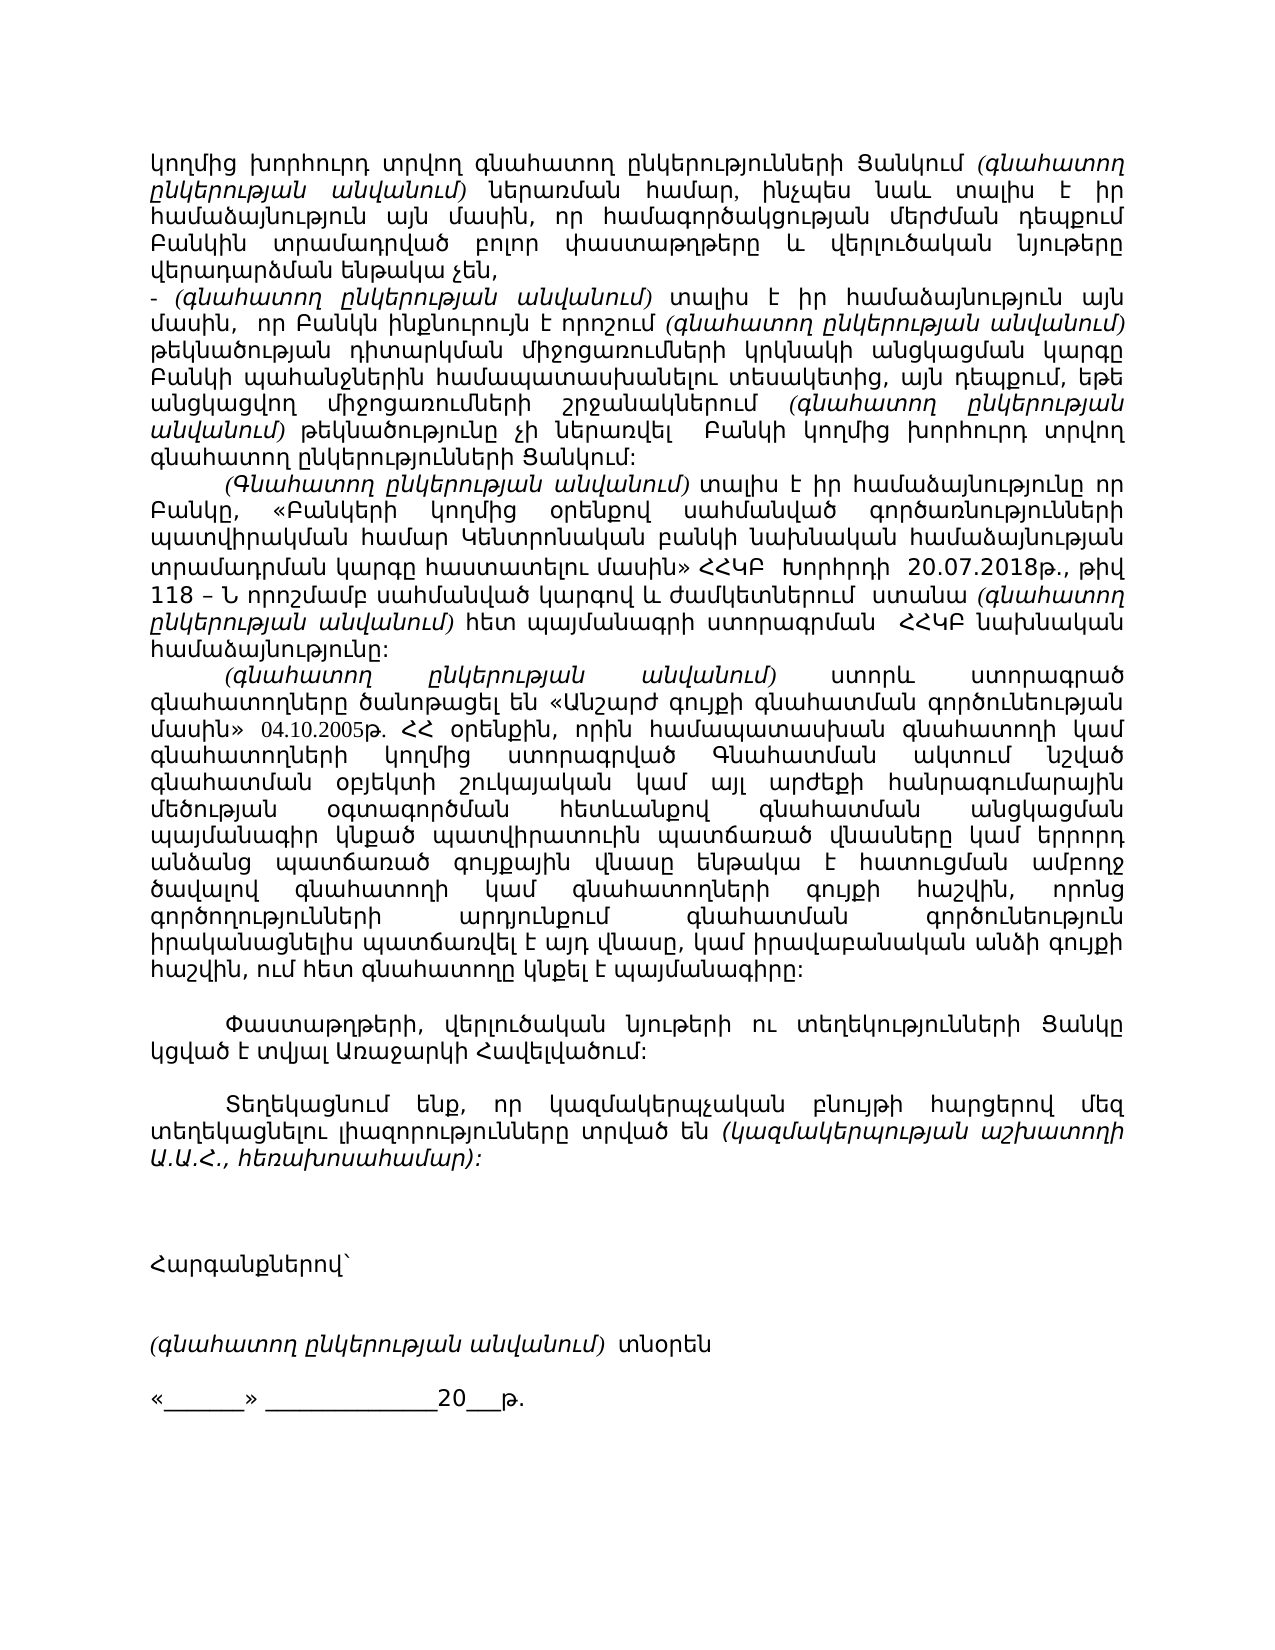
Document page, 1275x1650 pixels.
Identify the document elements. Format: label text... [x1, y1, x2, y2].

text - (գնահատող ընկերության անվանում) տալիս է իր համաձայնություն այն մասին, որ Բանկն ինքնուրույն է որոշում (գնահատող ընկերության անվանում) թեկնածության դիտարկման միջոցառումների կրկնակի անցկացման կարգը Բանկի պահանջներին համապատասխանելու տեսակետից, այն դեպքում, եթե անցկացվող միջոցառումների շրջանակներում (գնահատող ընկերության անվանում) թեկնածությունը չի ներառվել Բանկի կողմից խորհուրդ տրվող գնահատող ընկերությունների Ցանկում: [150, 283, 1125, 471]
text Փաստաթղթերի, վերլուծական նյութերի ու տեղեկությունների Ցանկը կցված է տվյալ Առաջարկի Հավելվածում: [150, 1012, 1125, 1065]
text (գնահատող ընկերության անվանում) ստորև ստորագրած գնահատողները ծանոթացել են «Անշարժ գույքի գնահատման գործունեության մասին» 04.10.2005թ. ՀՀ օրենքին, որին համապատասխան գնահատողի կամ գնահատողների կողմից ստորագրված Գնահատման ակտում նշված գնահատման օբյեկտի շուկայական կամ այլ արժեքի հանրագումարային մեծության օգտագործման հետևանքով գնահատման անցկացման պայմանագիր կնքած պատվիրատուին պատճառած վնասները կամ երրորդ անձանց պատճառած գույքային վնասը ենթակա է հատուցման ամբողջ ծավալով գնահատողի կամ գնահատողների գույքի հաշվին, որոնց գործողությունների արդյունքում գնահատման գործունեություն իրականացնելիս պատճառվել է այդ վնասը, կամ իրավաբանական անձի գույքի հաշվին, ում հետ գնահատողը կնքել է պայմանագիրը: [150, 662, 1125, 983]
text (Գնահատող ընկերության անվանում) տալիս է իր համաձայնությունը որ Բանկը, «Բանկերի կողմից օրենքով սահմանված գործառնությունների պատվիրակման համար Կենտրոնական բանկի նախնական համաձայնության տրամադրման կարգը հաստատելու մասին» ՀՀԿԲ Խորհրդի 20.07.2018թ., թիվ 118 – Ն որոշմամբ սահմանված կարգով և ժամկետներում ստանա (գնահատող ընկերության անվանում) հետ պայմանագրի ստորագրման ՀՀԿԲ նախնական համաձայնությունը: [150, 471, 1125, 662]
text Հարգանքներով` [150, 1252, 1125, 1278]
text (գնահատող ընկերության անվանում) տնօրեն [150, 1332, 1125, 1358]
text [150, 150, 1125, 283]
text «_______» _______________20___թ. [150, 1385, 1125, 1412]
text Տեղեկացնում ենք, որ կազմակերպչական բնույթի հարցերով մեզ տեղեկացնելու լիազորությունները տրված են (կազմակերպության աշխատողի Ա.Ա.Հ., հեռախոսահամար): [150, 1092, 1125, 1172]
